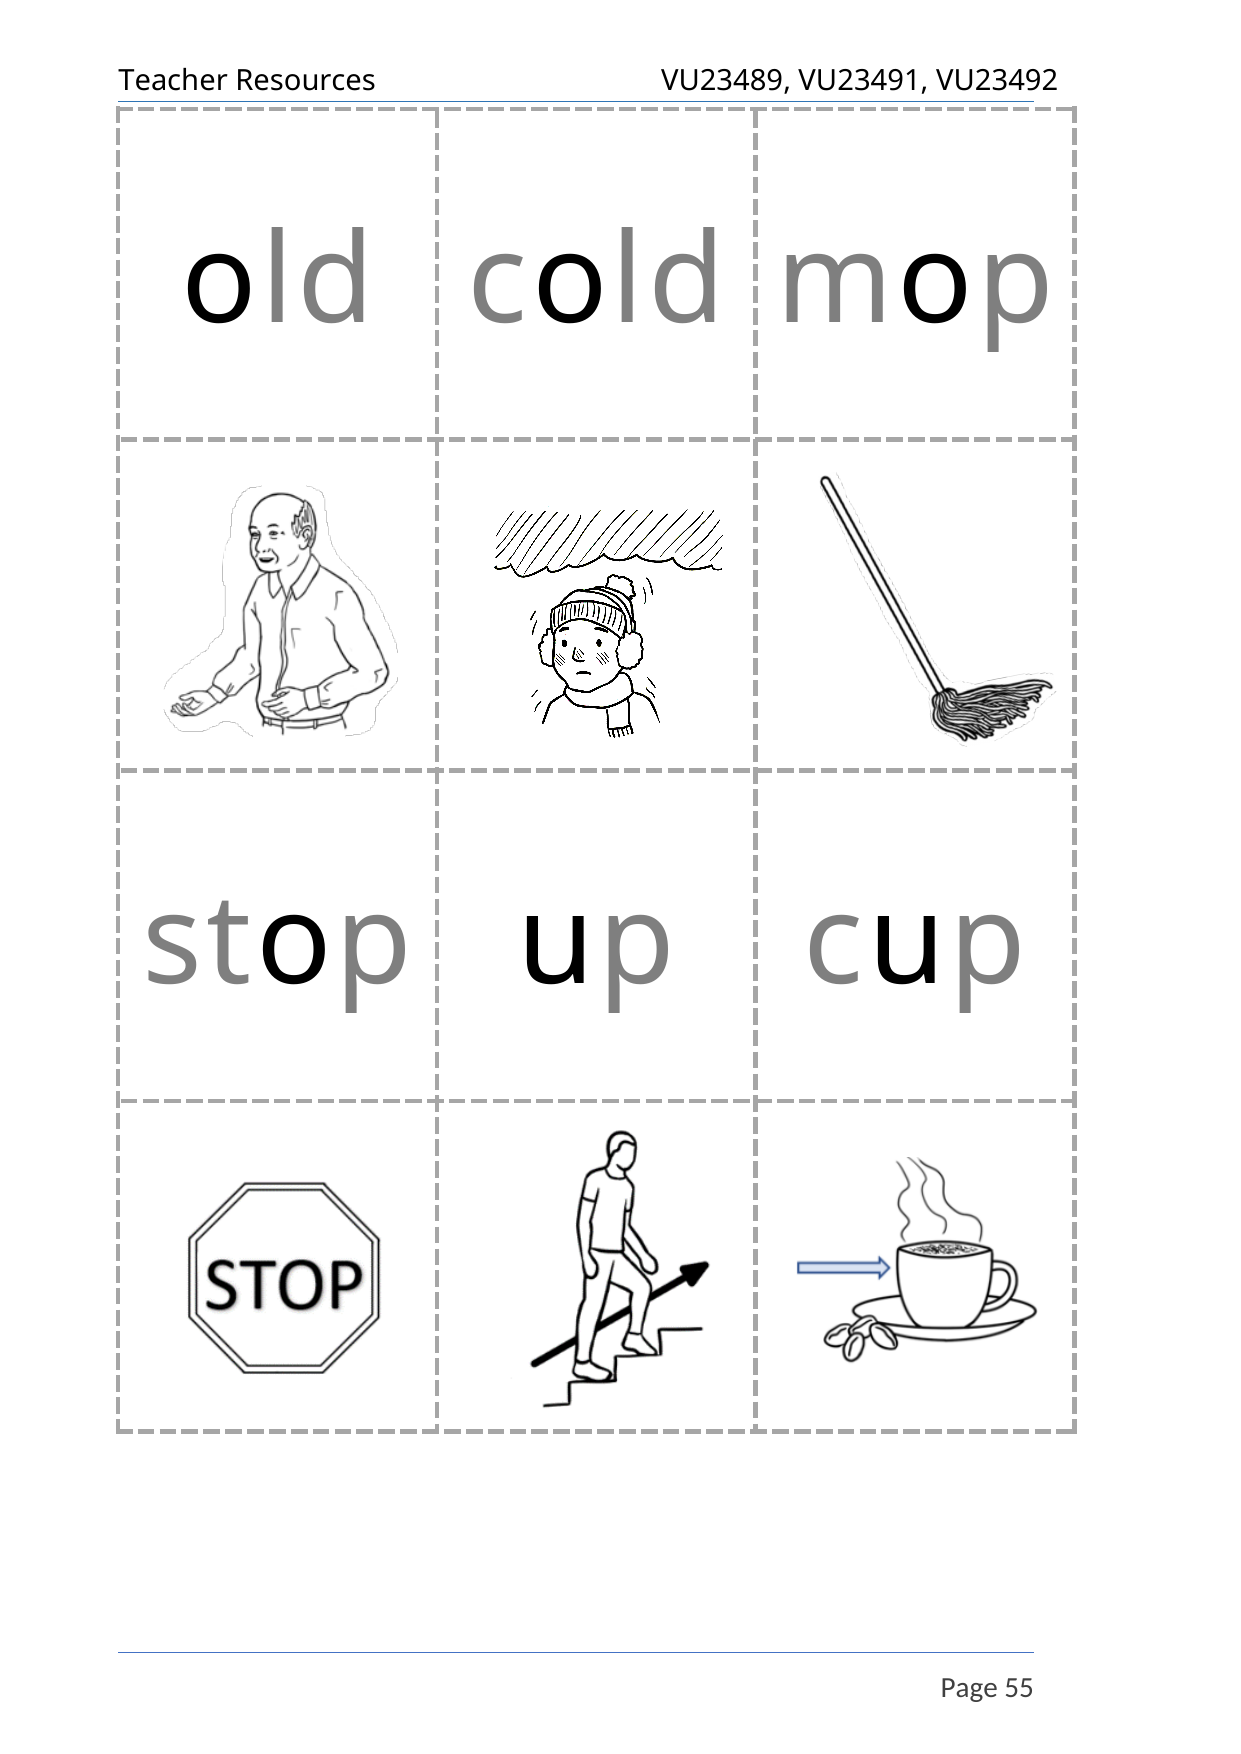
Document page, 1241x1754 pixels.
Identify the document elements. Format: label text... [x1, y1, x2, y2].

table_cell [756, 1099, 1074, 1429]
picture [163, 485, 398, 737]
table_cell up [437, 768, 756, 1098]
table_cell [756, 437, 1074, 768]
table_cell [437, 1099, 756, 1429]
picture [780, 1157, 1055, 1370]
table_header old [118, 106, 437, 437]
table_cell cup [756, 768, 1074, 1098]
table_cell [118, 1099, 437, 1429]
picture [488, 500, 729, 741]
table_header mop [756, 106, 1074, 437]
table_header cold [437, 106, 756, 437]
table_cell [118, 437, 437, 768]
picture [171, 1155, 402, 1384]
table_cell stop [118, 768, 437, 1098]
picture [505, 1121, 728, 1421]
picture [818, 439, 1063, 764]
table_cell [437, 437, 756, 768]
